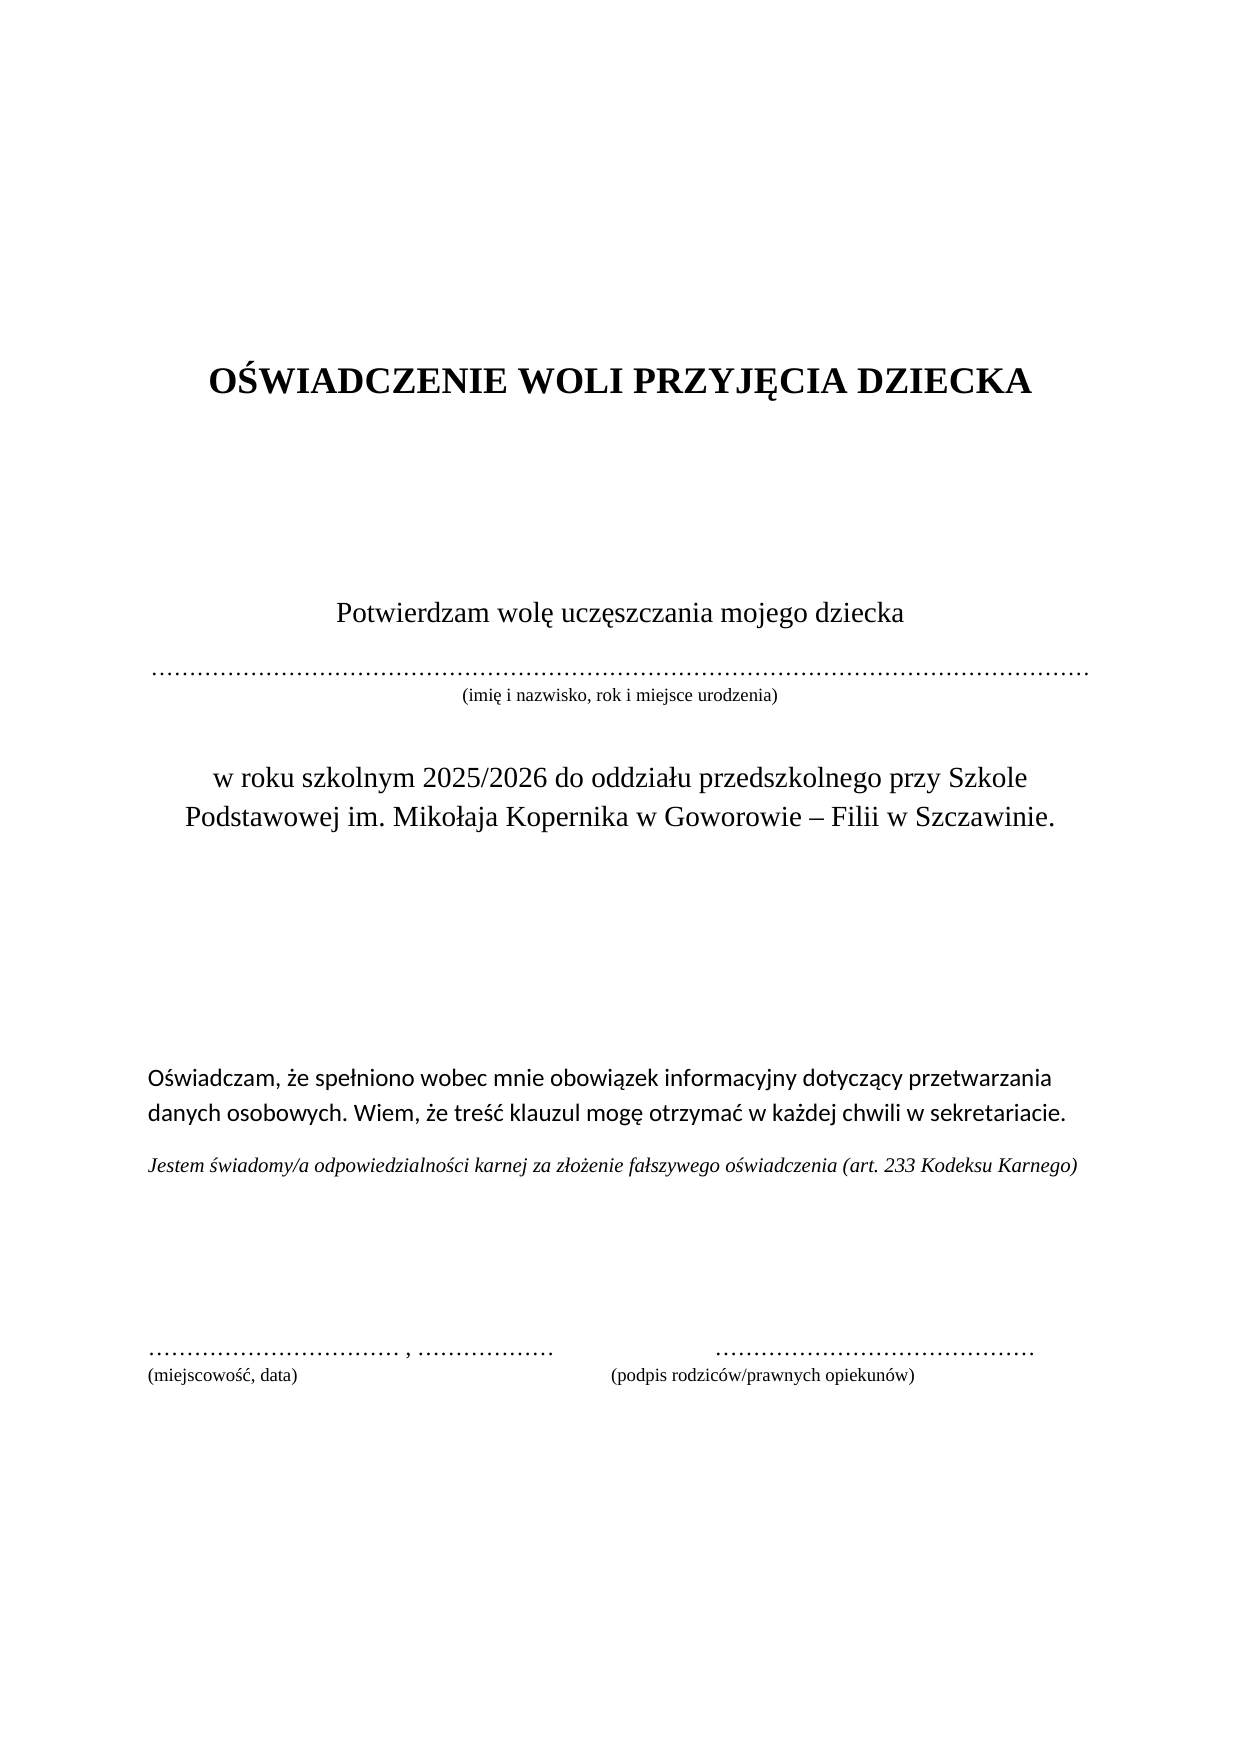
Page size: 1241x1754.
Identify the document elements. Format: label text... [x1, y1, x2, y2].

text w roku szkolnym 2025/2026 do oddziału przedszkolnego przy Szkole Podstawowej im. Mikołaja Kopernika w Goworowie – Filii w Szczawinie. [148, 760, 1093, 832]
text …………………………………………………………………………………………………………… [148, 654, 1093, 680]
text Potwierdzam wolę uczęszczania mojego dziecka [148, 595, 1093, 628]
text (imię i nazwisko, rok i miejsce urodzenia) [148, 684, 1093, 706]
text Oświadczam, że spełniono wobec mnie obowiązek informacyjny dotyczący przetwarzania danych osobowych. Wiem, że treść klauzul mogę otrzymać w każdej chwili w sekretariacie. [148, 1062, 1093, 1128]
text OŚWIADCZENIE WOLI PRZYJĘCIA DZIECKA [148, 359, 1093, 402]
text (miejscowość, data) (podpis rodziców/prawnych opiekunów) [148, 1364, 1093, 1386]
text Jestem świadomy/a odpowiedzialności karnej za złożenie fałszywego oświadczenia (art. 233 Kodeksu Karnego) [148, 1153, 1093, 1177]
text …………………………… , ……………… …………………………………… [148, 1334, 1093, 1360]
